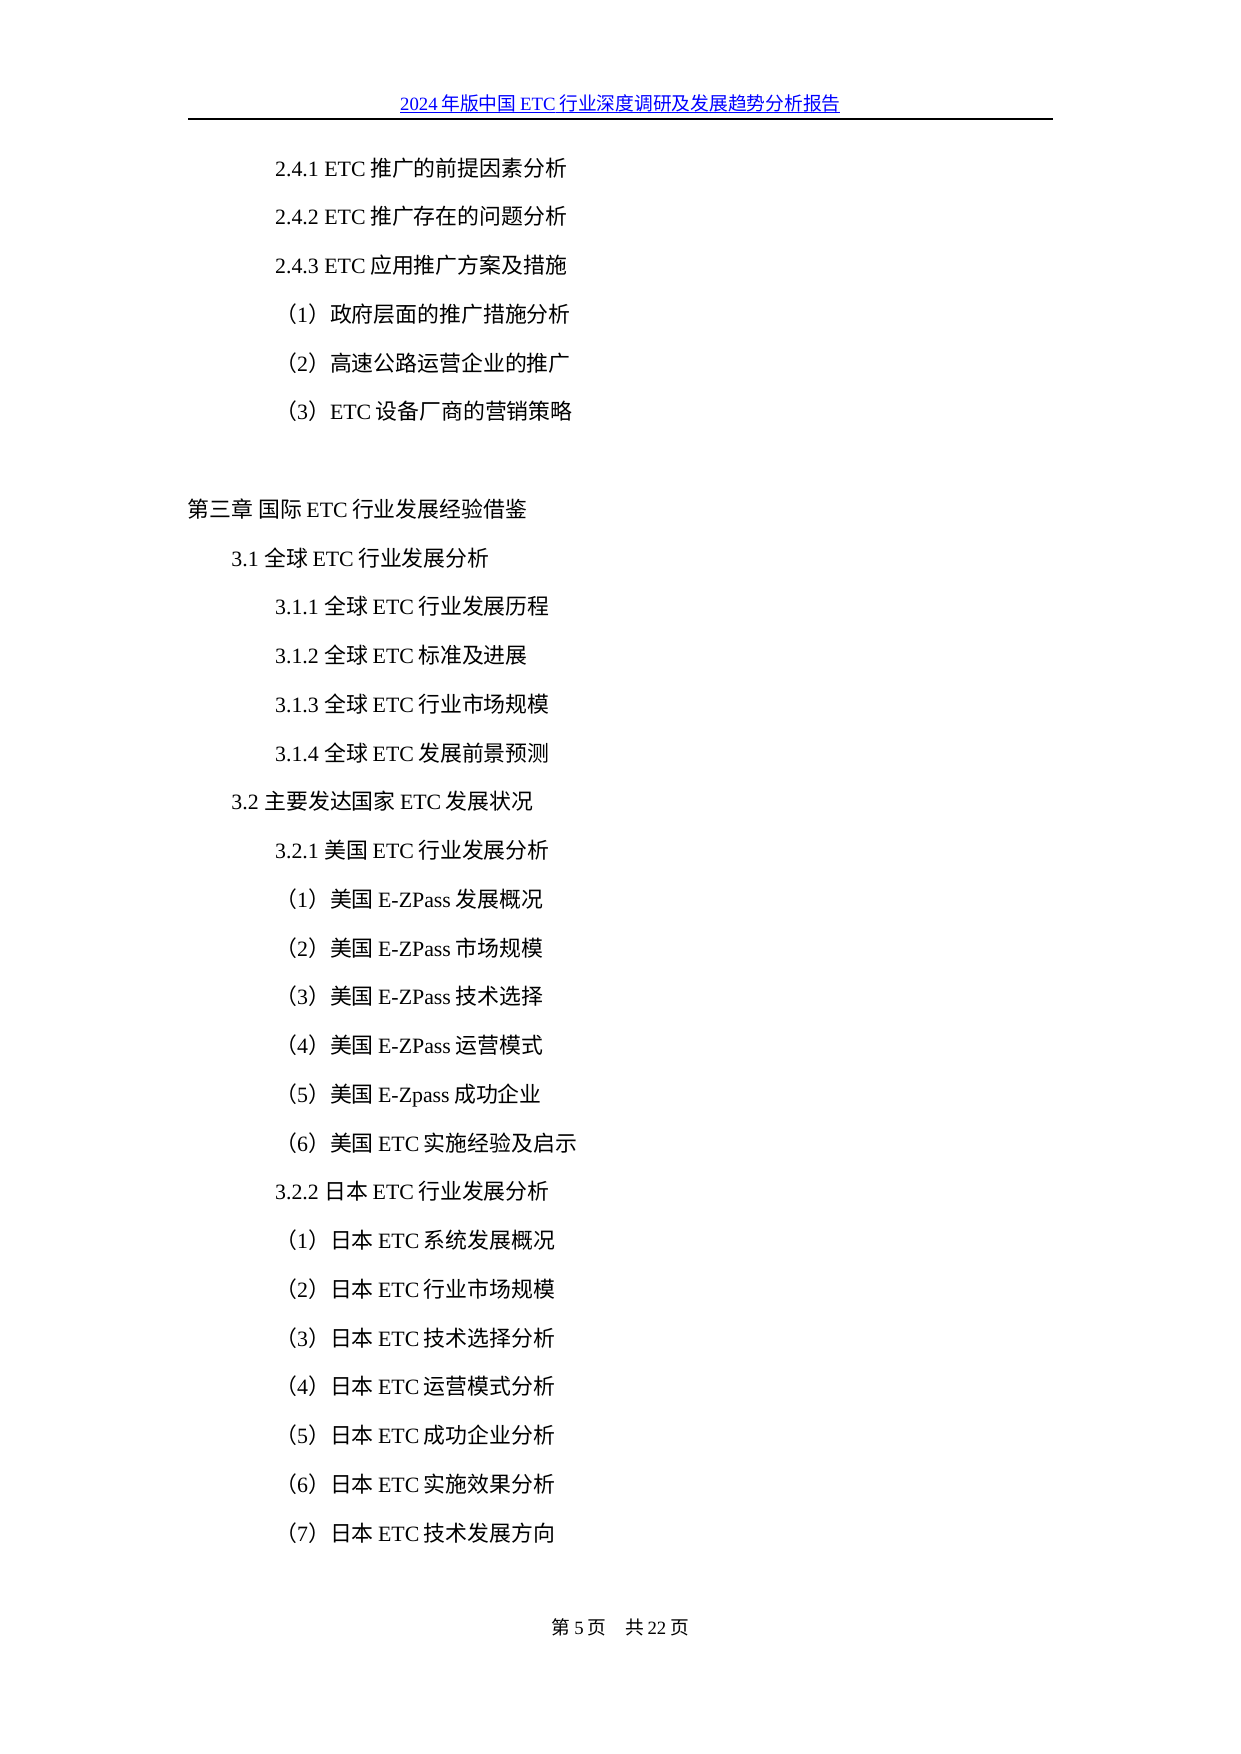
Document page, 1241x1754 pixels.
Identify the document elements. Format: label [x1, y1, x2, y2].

text [187, 150, 1053, 1548]
